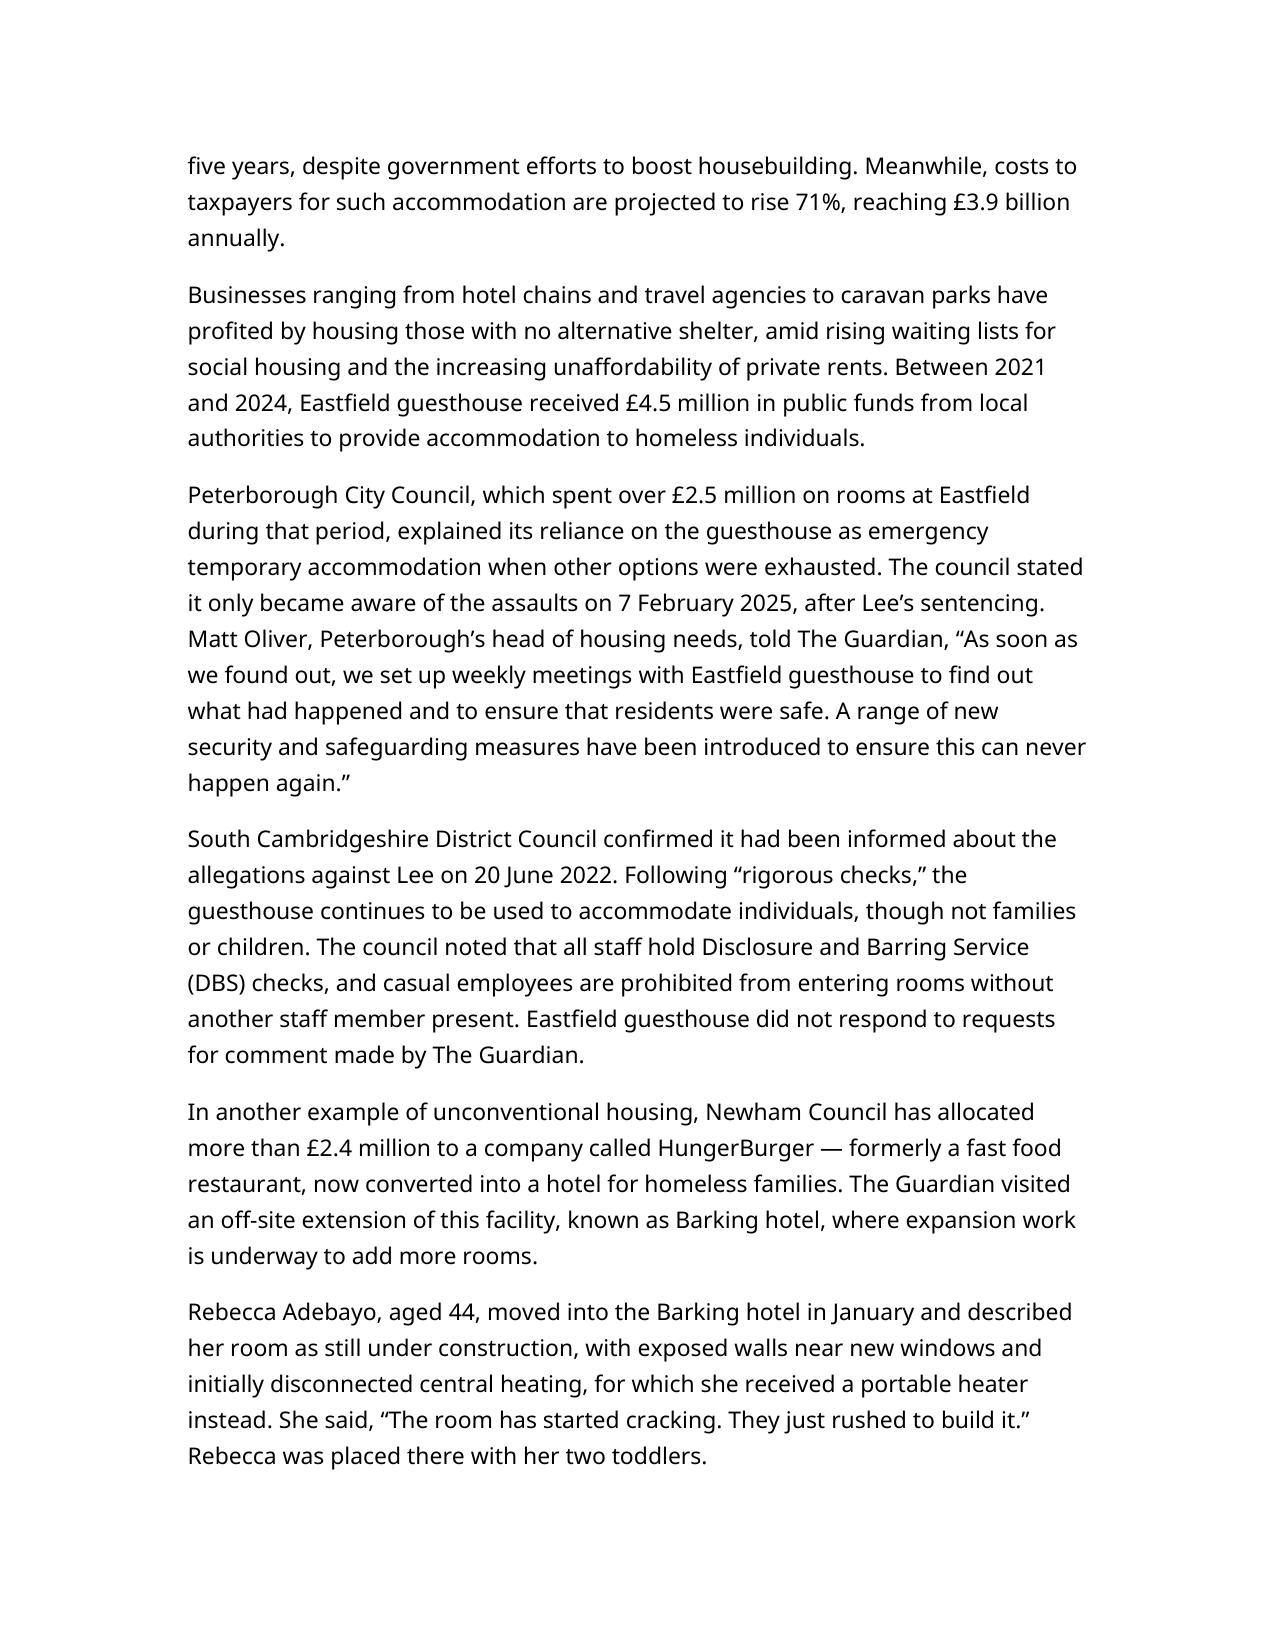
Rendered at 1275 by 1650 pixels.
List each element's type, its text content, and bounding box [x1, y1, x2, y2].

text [187, 150, 1087, 253]
text Peterborough City Council, which spent over £2.5 million on rooms at Eastfield during that period, explained its reliance on the guesthouse as emergency temporary accommodation when other options were exhausted. The council stated it only became aware of the assaults on 7 February 2025, after Lee’s sentencing. Matt Oliver, Peterborough’s head of housing needs, told The Guardian, “As soon as we found out, we set up weekly meetings with Eastfield guesthouse to find out what had happened and to ensure that residents were safe. A range of new security and safeguarding measures have been introduced to ensure this can never happen again.” [187, 479, 1087, 798]
text Businesses ranging from hotel chains and travel agencies to caravan parks have profited by housing those with no alternative shelter, amid rising waiting lists for social housing and the increasing unaffordability of private rents. Between 2021 and 2024, Eastfield guesthouse received £4.5 million in public funds from local authorities to provide accommodation to homeless individuals. [187, 279, 1087, 454]
text In another example of unconventional housing, Newham Council has allocated more than £2.4 million to a company called HungerBurger — formerly a fast food restaurant, now converted into a hotel for homeless families. The Guardian visited an off-site extension of this facility, known as Barking hotel, where expansion work is underway to add more rooms. [187, 1096, 1087, 1271]
text South Cambridgeshire District Council confirmed it had been informed about the allegations against Lee on 20 June 2022. Following “rigorous checks,” the guesthouse continues to be used to accommodate individuals, though not families or children. The council noted that all staff hold Disclosure and Barring Service (DBS) checks, and casual employees are prohibited from entering rooms without another staff member present. Eastfield guesthouse did not respond to requests for comment made by The Guardian. [187, 823, 1087, 1070]
text Rebecca Adebayo, aged 44, moved into the Barking hotel in January and described her room as still under construction, with exposed walls near new windows and initially disconnected central heating, for which she received a portable heater instead. She said, “The room has started cracking. They just rushed to build it.” Rebecca was placed there with her two toddlers. [187, 1296, 1087, 1471]
